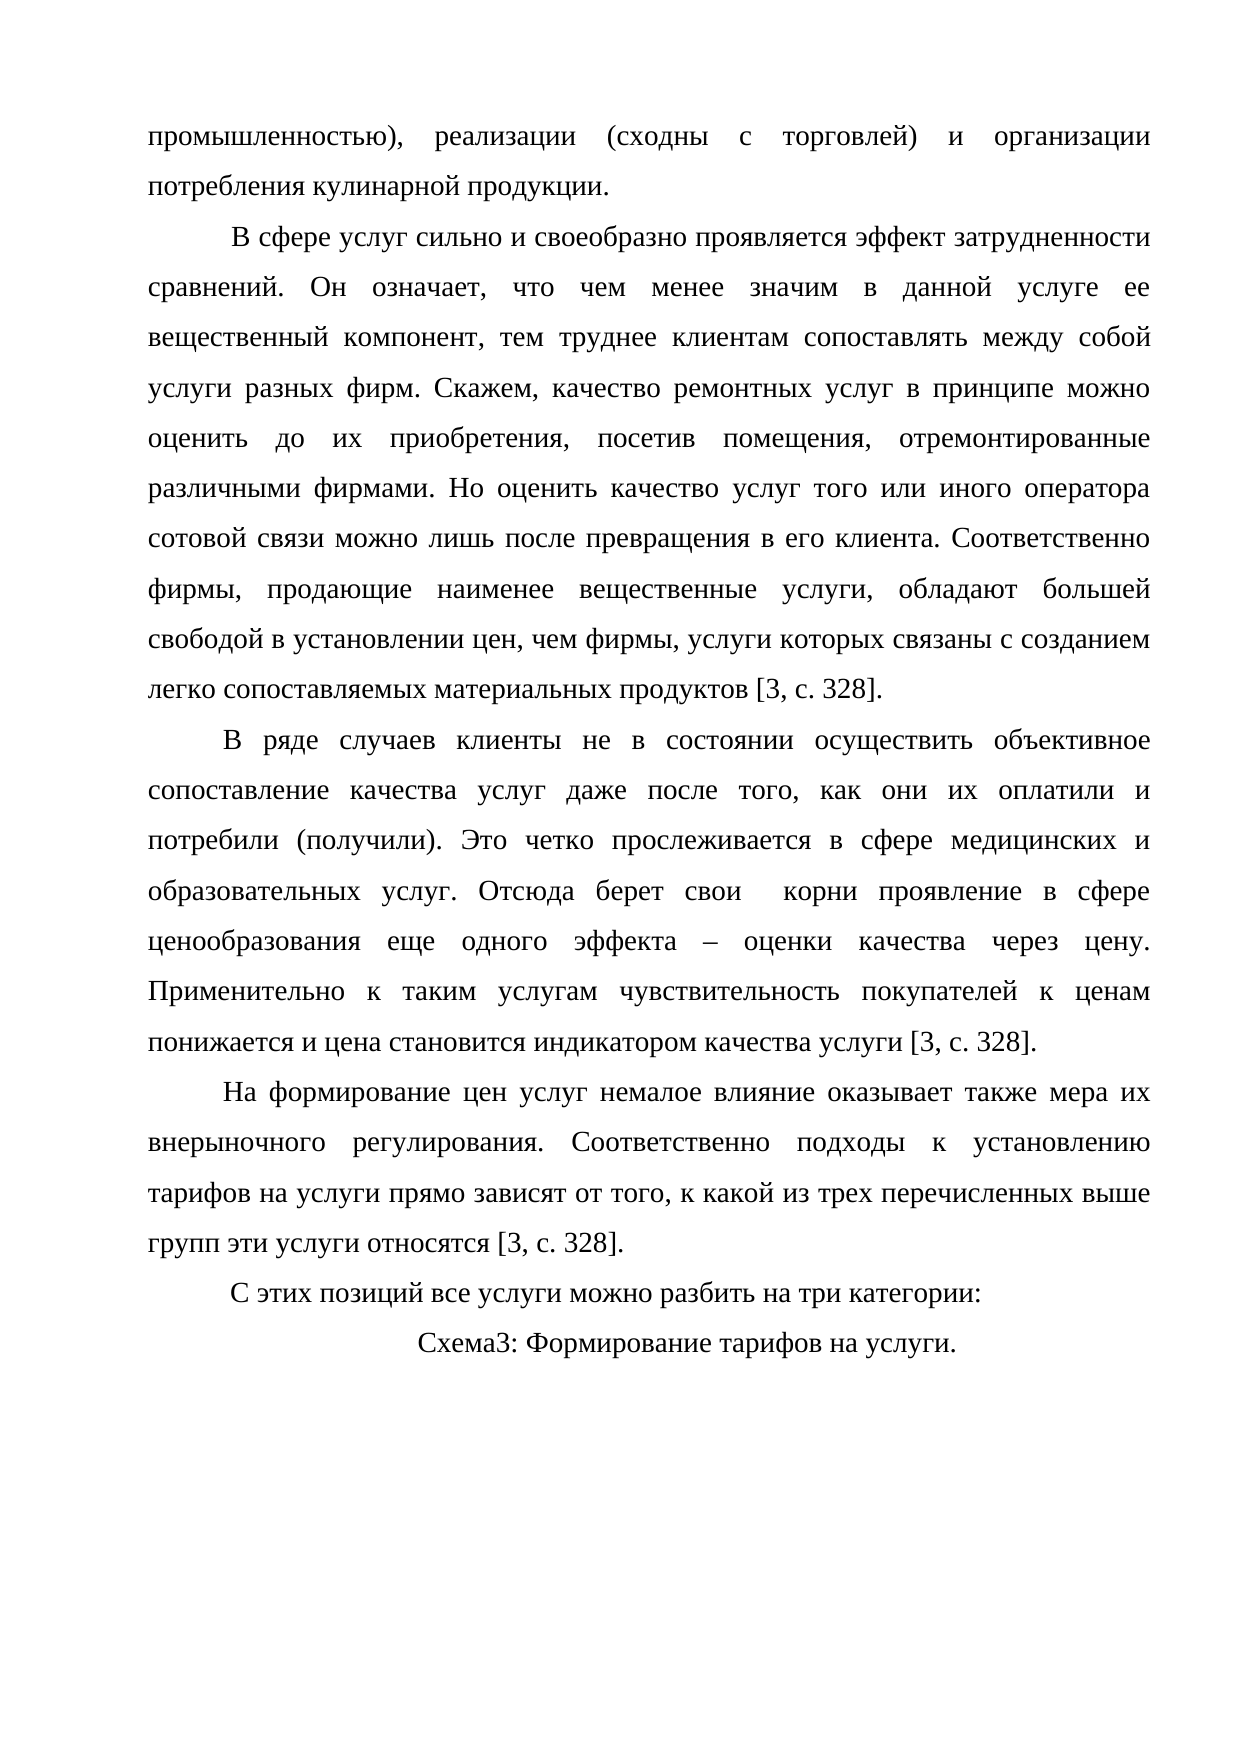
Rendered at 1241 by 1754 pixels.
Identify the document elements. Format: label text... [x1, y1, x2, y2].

text Схема3: Формирование тарифов на услуги. [148, 1326, 1152, 1359]
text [148, 118, 1152, 202]
text С этих позиций все услуги можно разбить на три категории: [148, 1275, 1152, 1309]
text На формирование цен услуг немалое влияние оказывает также мера их внерыночного регулирования. Соответственно подходы к установлению тарифов на услуги прямо зависят от того, к какой из трех перечисленных выше групп эти услуги относятся [3, с. 328]. [148, 1074, 1152, 1258]
text В сфере услуг сильно и своеобразно проявляется эффект затрудненности сравнений. Он означает, что чем менее значим в данной услуге ее вещественный компонент, тем труднее клиентам сопоставлять между собой услуги разных фирм. Скажем, качество ремонтных услуг в принципе можно оценить до их приобретения, посетив помещения, отремонтированные различными фирмами. Но оценить качество услуг того или иного оператора сотовой связи можно лишь после превращения в его клиента. Соответственно фирмы, продающие наименее вещественные услуги, обладают большей свободой в установлении цен, чем фирмы, услуги которых связаны с созданием легко сопоставляемых материальных продуктов [3, с. 328]. [148, 219, 1152, 705]
text В ряде случаев клиенты не в состоянии осуществить объективное сопоставление качества услуг даже после того, как они их оплатили и потребили (получили). Это четко прослеживается в сфере медицинских и образовательных услуг. Отсюда берет свои корни проявление в сфере ценообразования еще одного эффекта – оценки качества через цену. Применительно к таким услугам чувствительность покупателей к ценам понижается и цена становится индикатором качества услуги [3, с. 328]. [148, 722, 1152, 1057]
